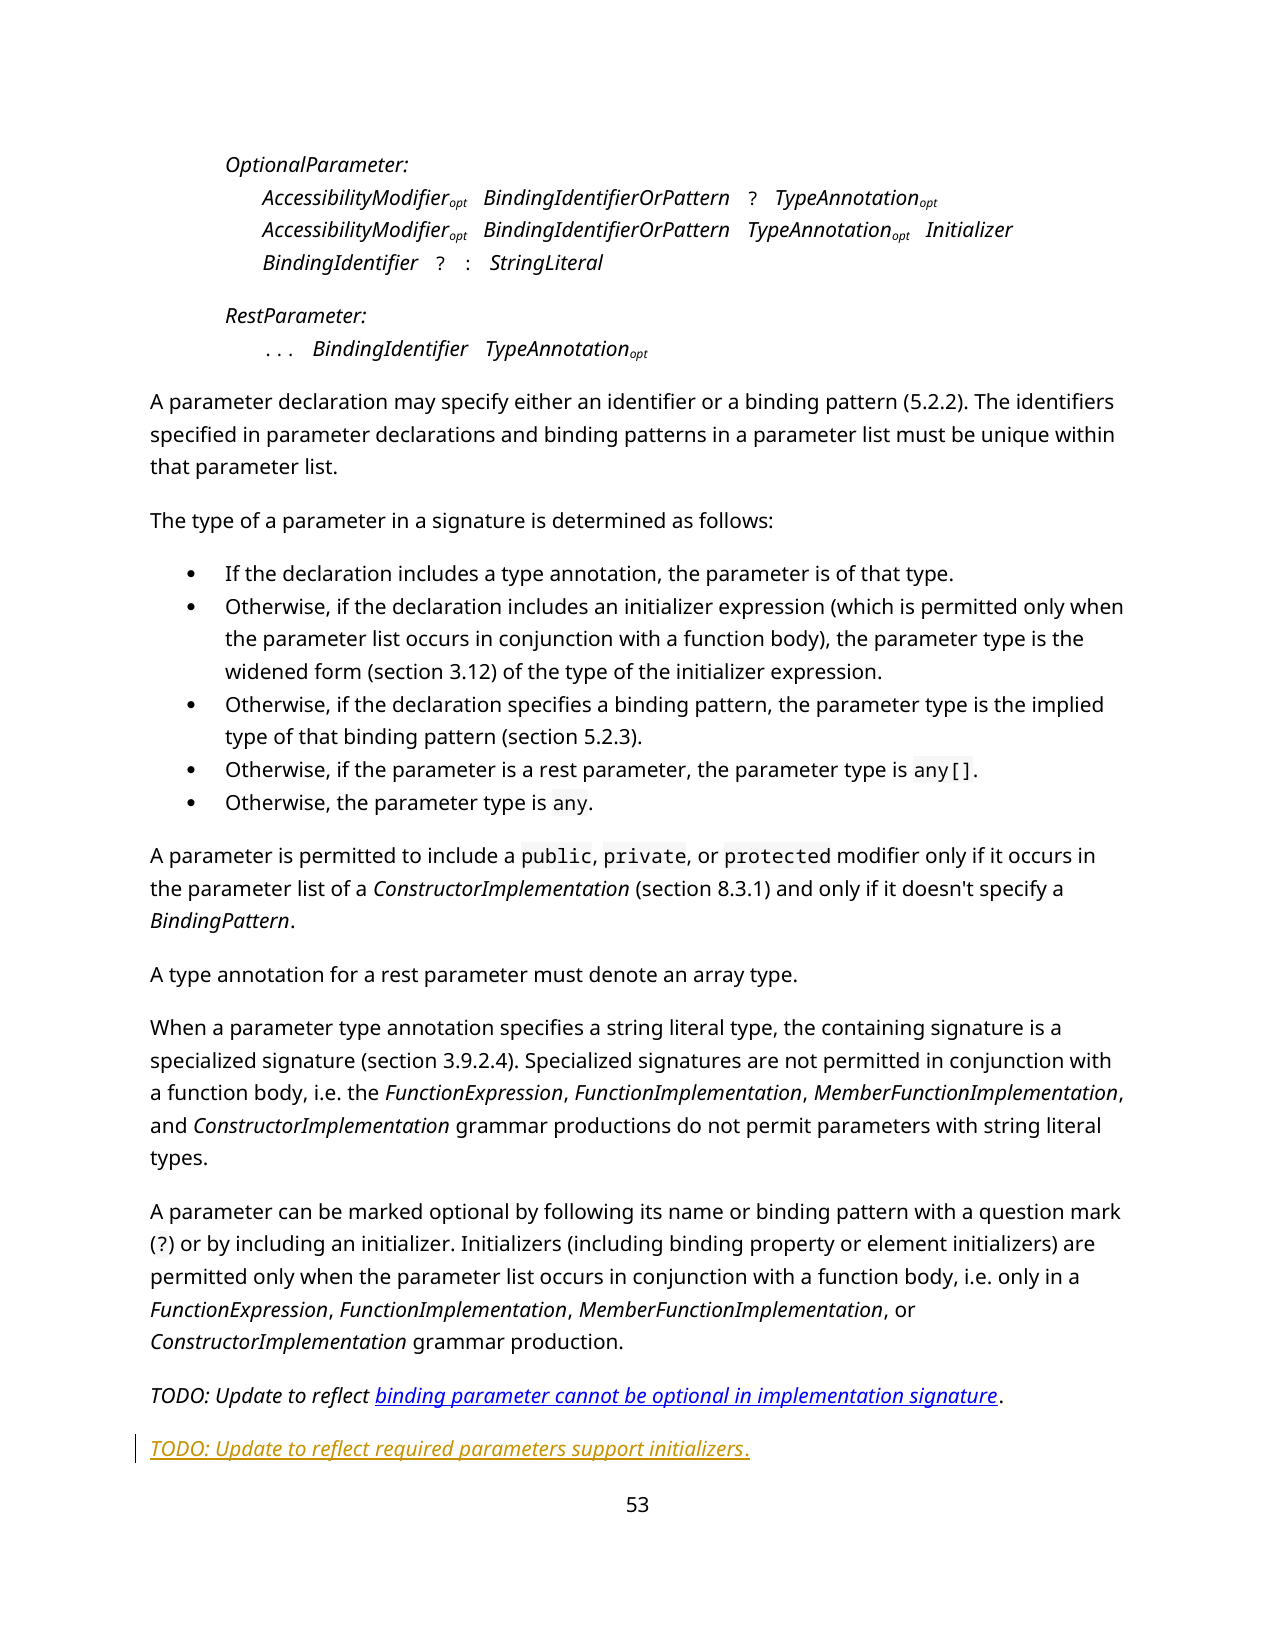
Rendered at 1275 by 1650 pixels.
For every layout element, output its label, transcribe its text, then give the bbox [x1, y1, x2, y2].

list Otherwise, the parameter type is any. [187, 788, 1125, 816]
list Otherwise, if the declaration includes an initializer expression (which is permitted only when the parameter list occurs in conjunction with a function body), the parameter type is the widened form (section 3.12) of the type of the initializer expression. [187, 592, 1125, 686]
text RestParameter: ... BindingIdentifier TypeAnnotationopt [225, 301, 1125, 362]
text OptionalParameter: AccessibilityModifieropt BindingIdentifierOrPattern ? TypeAnnotationopt AccessibilityModifieropt BindingIdentifierOrPattern TypeAnnotationopt Initializer BindingIdentifier ? : StringLiteral [225, 150, 1125, 276]
list Otherwise, if the parameter is a rest parameter, the parameter type is any[]. [187, 755, 1125, 783]
text A type annotation for a rest parameter must denote an array type. [150, 960, 1125, 988]
list Otherwise, if the declaration specifies a binding pattern, the parameter type is the implied type of that binding pattern (section 5.2.3). [187, 690, 1125, 751]
text The type of a parameter in a signature is determined as follows: [150, 506, 1125, 534]
text A parameter is permitted to include a public, private, or protected modifier only if it occurs in the parameter list of a ConstructorImplementation (section 8.3.1) and only if it doesn't specify a BindingPattern. [150, 841, 1125, 935]
text A parameter declaration may specify either an identifier or a binding pattern (5.2.2). The identifiers specified in parameter declarations and binding patterns in a parameter list must be unique within that parameter list. [150, 387, 1125, 481]
list If the declaration includes a type annotation, the parameter is of that type. [187, 559, 1125, 588]
text When a parameter type annotation specifies a string literal type, the containing signature is a specialized signature (section 3.9.2.4). Specialized signatures are not permitted in conjunction with a function body, i.e. the FunctionExpression, FunctionImplementation, MemberFunctionImplementation, and ConstructorImplementation grammar productions do not permit parameters with string literal types. [150, 1013, 1125, 1172]
text TODO: Update to reflect binding parameter cannot be optional in implementation signature. [150, 1381, 1125, 1409]
text A parameter can be marked optional by following its name or binding pattern with a question mark (?) or by including an initializer. Initializers (including binding property or element initializers) are permitted only when the parameter list occurs in conjunction with a function body, i.e. only in a FunctionExpression, FunctionImplementation, MemberFunctionImplementation, or ConstructorImplementation grammar production. [150, 1197, 1125, 1356]
